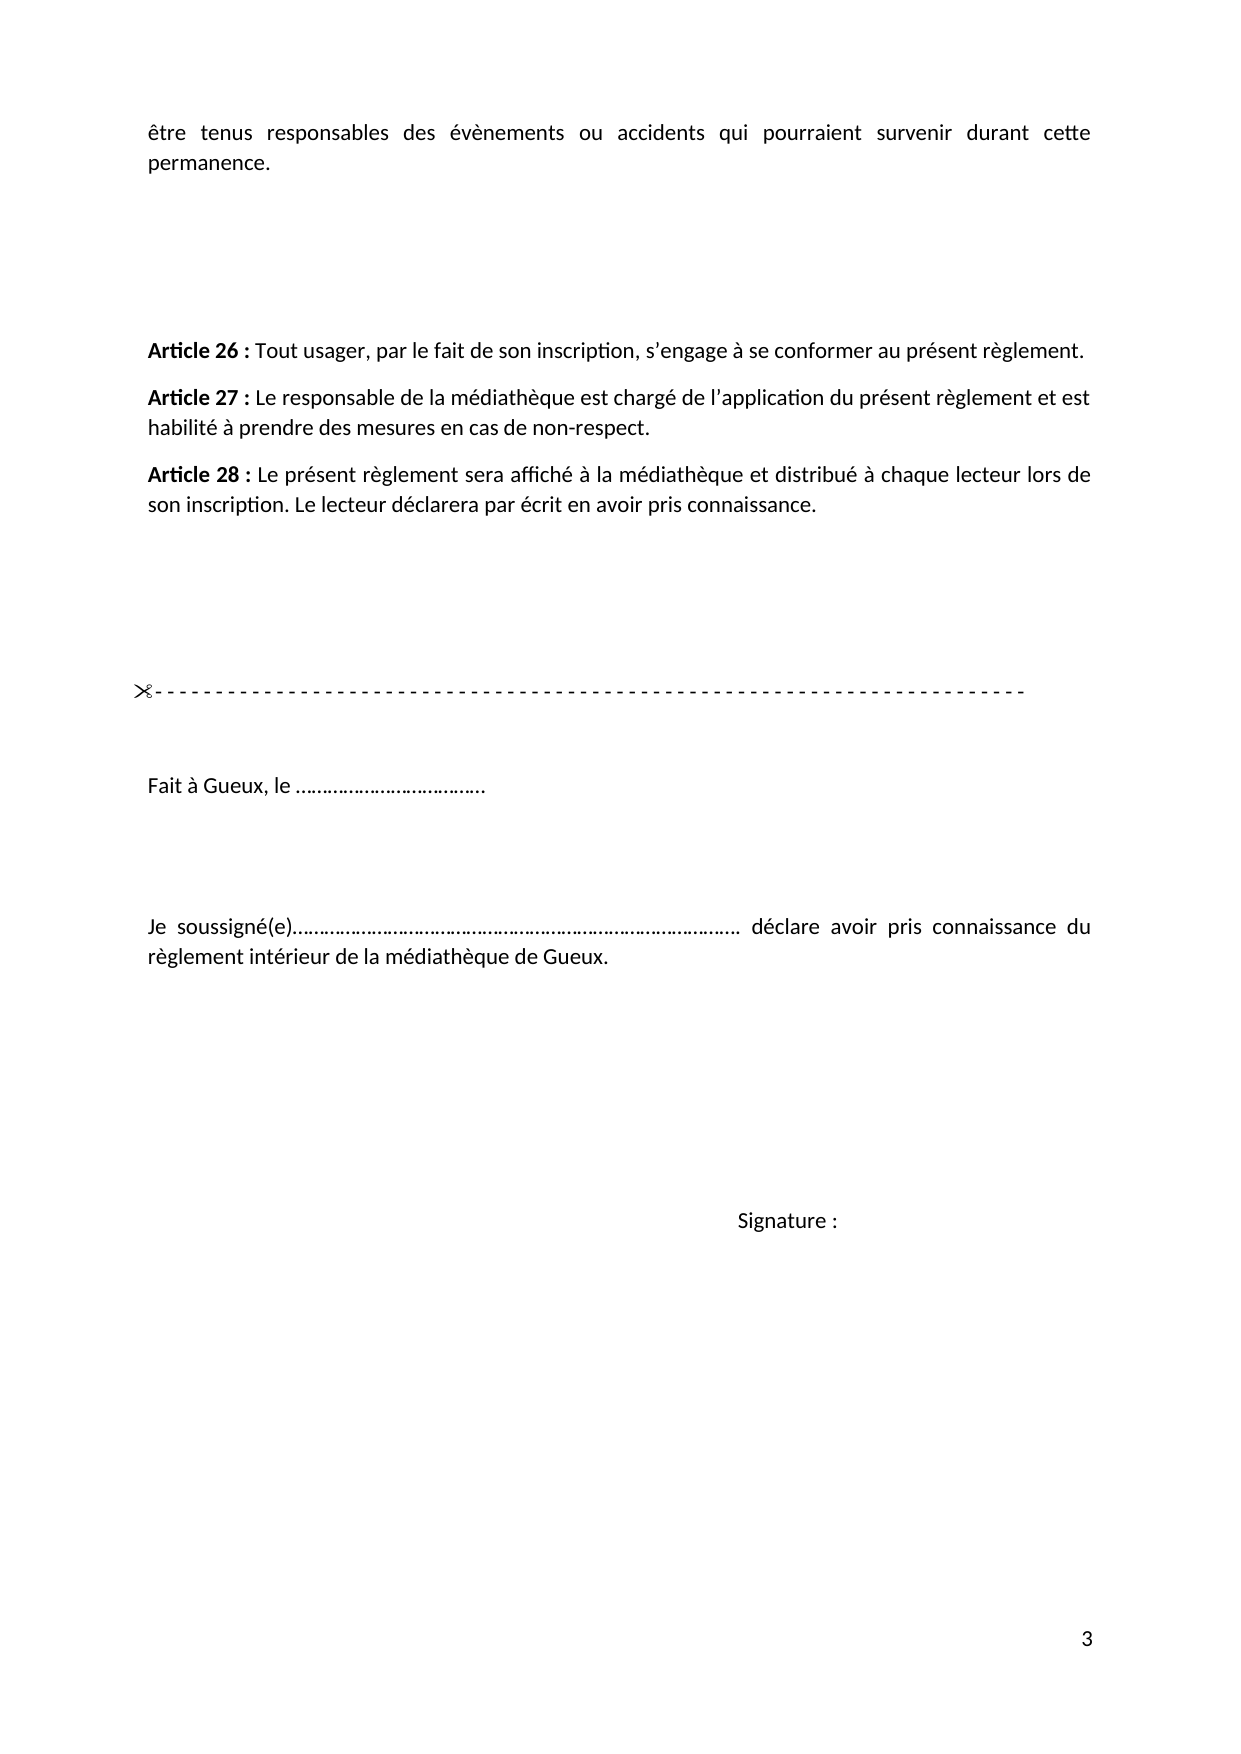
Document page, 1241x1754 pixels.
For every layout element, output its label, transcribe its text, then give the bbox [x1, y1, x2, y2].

list - - - - - - - - - - - - - - - - - - - - - - - - - - - - - - - - - - - - - - - - - - - - - - - - - - - - - - - - - - - - - - - - - - - - - - - - [133, 677, 1092, 706]
text Article 28 : Le présent règlement sera affiché à la médiathèque et distribué à chaque lecteur lors de son inscription. Le lecteur déclarera par écrit en avoir pris connaissance. [148, 460, 1092, 518]
text Article 27 : Le responsable de la médiathèque est chargé de l’application du présent règlement et est habilité à prendre des mesures en cas de non-respect. [148, 383, 1092, 441]
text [148, 118, 1092, 176]
text Fait à Gueux, le ……………………………… [148, 771, 1092, 799]
text Article 26 : Tout usager, par le fait de son inscription, s’engage à se conformer au présent règlement. [148, 336, 1092, 364]
text Signature : [148, 1176, 1092, 1235]
text Je soussigné(e)…………………………………………………………………………. déclare avoir pris connaissance du règlement intérieur de la médiathèque de Gueux. [148, 912, 1092, 970]
